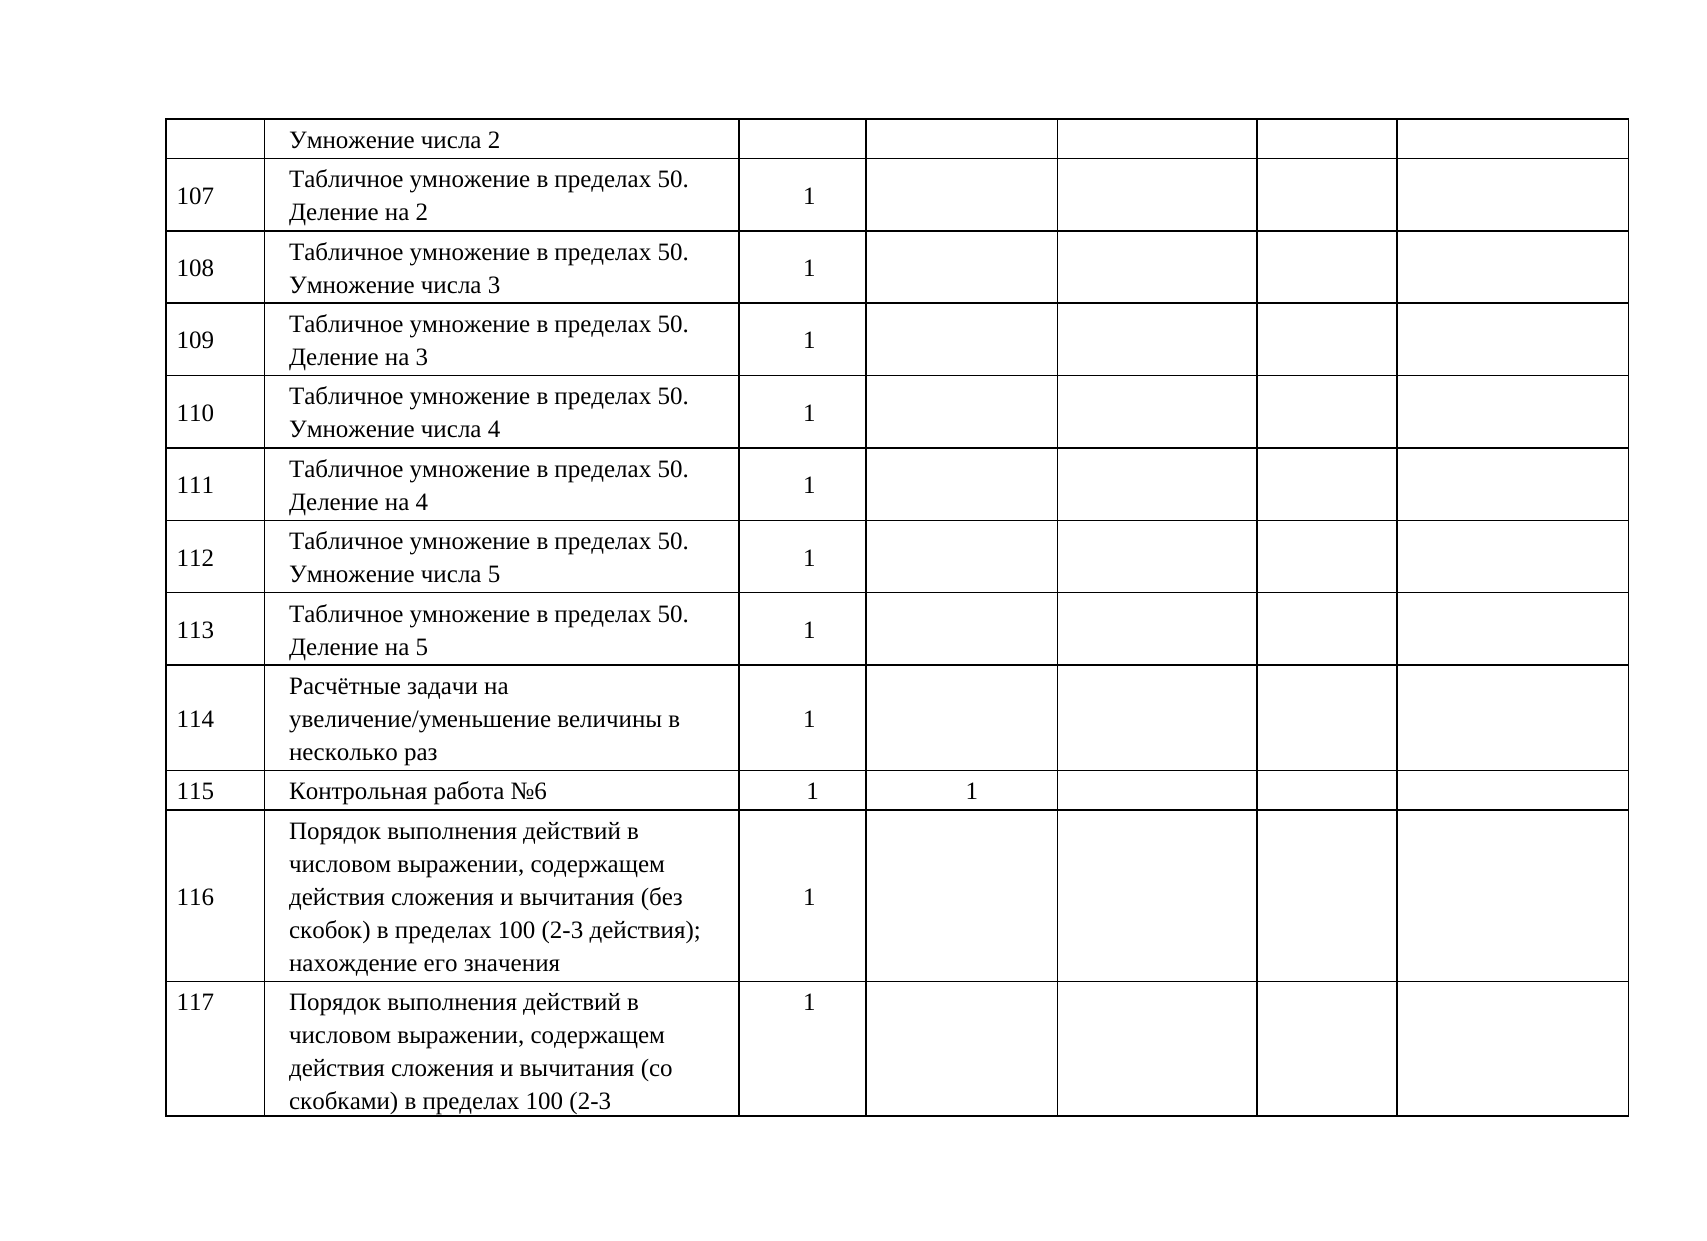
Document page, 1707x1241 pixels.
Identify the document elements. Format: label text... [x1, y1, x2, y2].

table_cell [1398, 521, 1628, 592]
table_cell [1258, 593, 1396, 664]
table_cell [867, 232, 1057, 302]
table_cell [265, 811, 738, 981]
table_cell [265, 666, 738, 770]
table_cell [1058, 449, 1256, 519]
table_cell 109 [167, 304, 264, 375]
table_cell 1 [740, 376, 865, 447]
table_cell [1258, 120, 1396, 157]
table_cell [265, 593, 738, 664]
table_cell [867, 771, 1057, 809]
table_cell [1398, 159, 1628, 230]
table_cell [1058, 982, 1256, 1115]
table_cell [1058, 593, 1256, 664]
table_cell [1258, 232, 1396, 302]
table_cell [867, 304, 1057, 375]
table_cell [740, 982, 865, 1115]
table_cell [1398, 232, 1628, 302]
table_cell [1058, 304, 1256, 375]
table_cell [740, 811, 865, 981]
table_cell [1058, 232, 1256, 302]
table_cell [1398, 304, 1628, 375]
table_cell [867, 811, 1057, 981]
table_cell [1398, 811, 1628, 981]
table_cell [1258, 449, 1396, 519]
table_cell 1 [740, 304, 865, 375]
table_cell 1 [740, 120, 865, 157]
table_cell [867, 159, 1057, 230]
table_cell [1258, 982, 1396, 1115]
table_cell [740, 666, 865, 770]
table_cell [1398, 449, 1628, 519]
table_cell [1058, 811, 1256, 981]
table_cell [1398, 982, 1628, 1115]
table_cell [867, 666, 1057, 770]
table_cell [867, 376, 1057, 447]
table_cell Табличное умножение в пределах 50. Умножение числа 4 [265, 376, 738, 447]
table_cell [265, 120, 738, 157]
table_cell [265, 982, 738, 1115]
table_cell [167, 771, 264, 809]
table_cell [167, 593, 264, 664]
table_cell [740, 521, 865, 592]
table_cell 107 [167, 159, 264, 230]
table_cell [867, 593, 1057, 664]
table_cell 110 [167, 376, 264, 447]
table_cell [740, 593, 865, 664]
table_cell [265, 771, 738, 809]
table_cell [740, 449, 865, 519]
table_cell Табличное умножение в пределах 50. Деление на 3 [265, 304, 738, 375]
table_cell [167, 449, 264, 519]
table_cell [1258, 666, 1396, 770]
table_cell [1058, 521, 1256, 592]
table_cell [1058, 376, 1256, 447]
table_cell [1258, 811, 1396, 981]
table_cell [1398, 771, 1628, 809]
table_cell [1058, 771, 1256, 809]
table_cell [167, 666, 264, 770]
table_cell 1 [740, 159, 865, 230]
table_cell 106 [167, 120, 264, 157]
table_cell 108 [167, 232, 264, 302]
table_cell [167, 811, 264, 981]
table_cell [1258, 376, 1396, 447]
table_cell [1398, 120, 1628, 157]
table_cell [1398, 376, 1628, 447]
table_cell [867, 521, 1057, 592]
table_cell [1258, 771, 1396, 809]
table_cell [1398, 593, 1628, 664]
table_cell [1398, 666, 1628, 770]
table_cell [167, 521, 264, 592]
table_cell [867, 120, 1057, 157]
table_cell [1058, 120, 1256, 157]
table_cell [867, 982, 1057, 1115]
table_cell [1258, 159, 1396, 230]
table_cell [1258, 304, 1396, 375]
table_cell Табличное умножение в пределах 50. Деление на 2 [265, 159, 738, 230]
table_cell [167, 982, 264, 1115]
table_cell [1058, 159, 1256, 230]
table_cell 1 [740, 232, 865, 302]
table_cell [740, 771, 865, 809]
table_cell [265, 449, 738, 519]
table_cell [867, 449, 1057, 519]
table_cell Табличное умножение в пределах 50. Умножение числа 3 [265, 232, 738, 302]
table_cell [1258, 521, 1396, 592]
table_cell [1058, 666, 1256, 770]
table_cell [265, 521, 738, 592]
